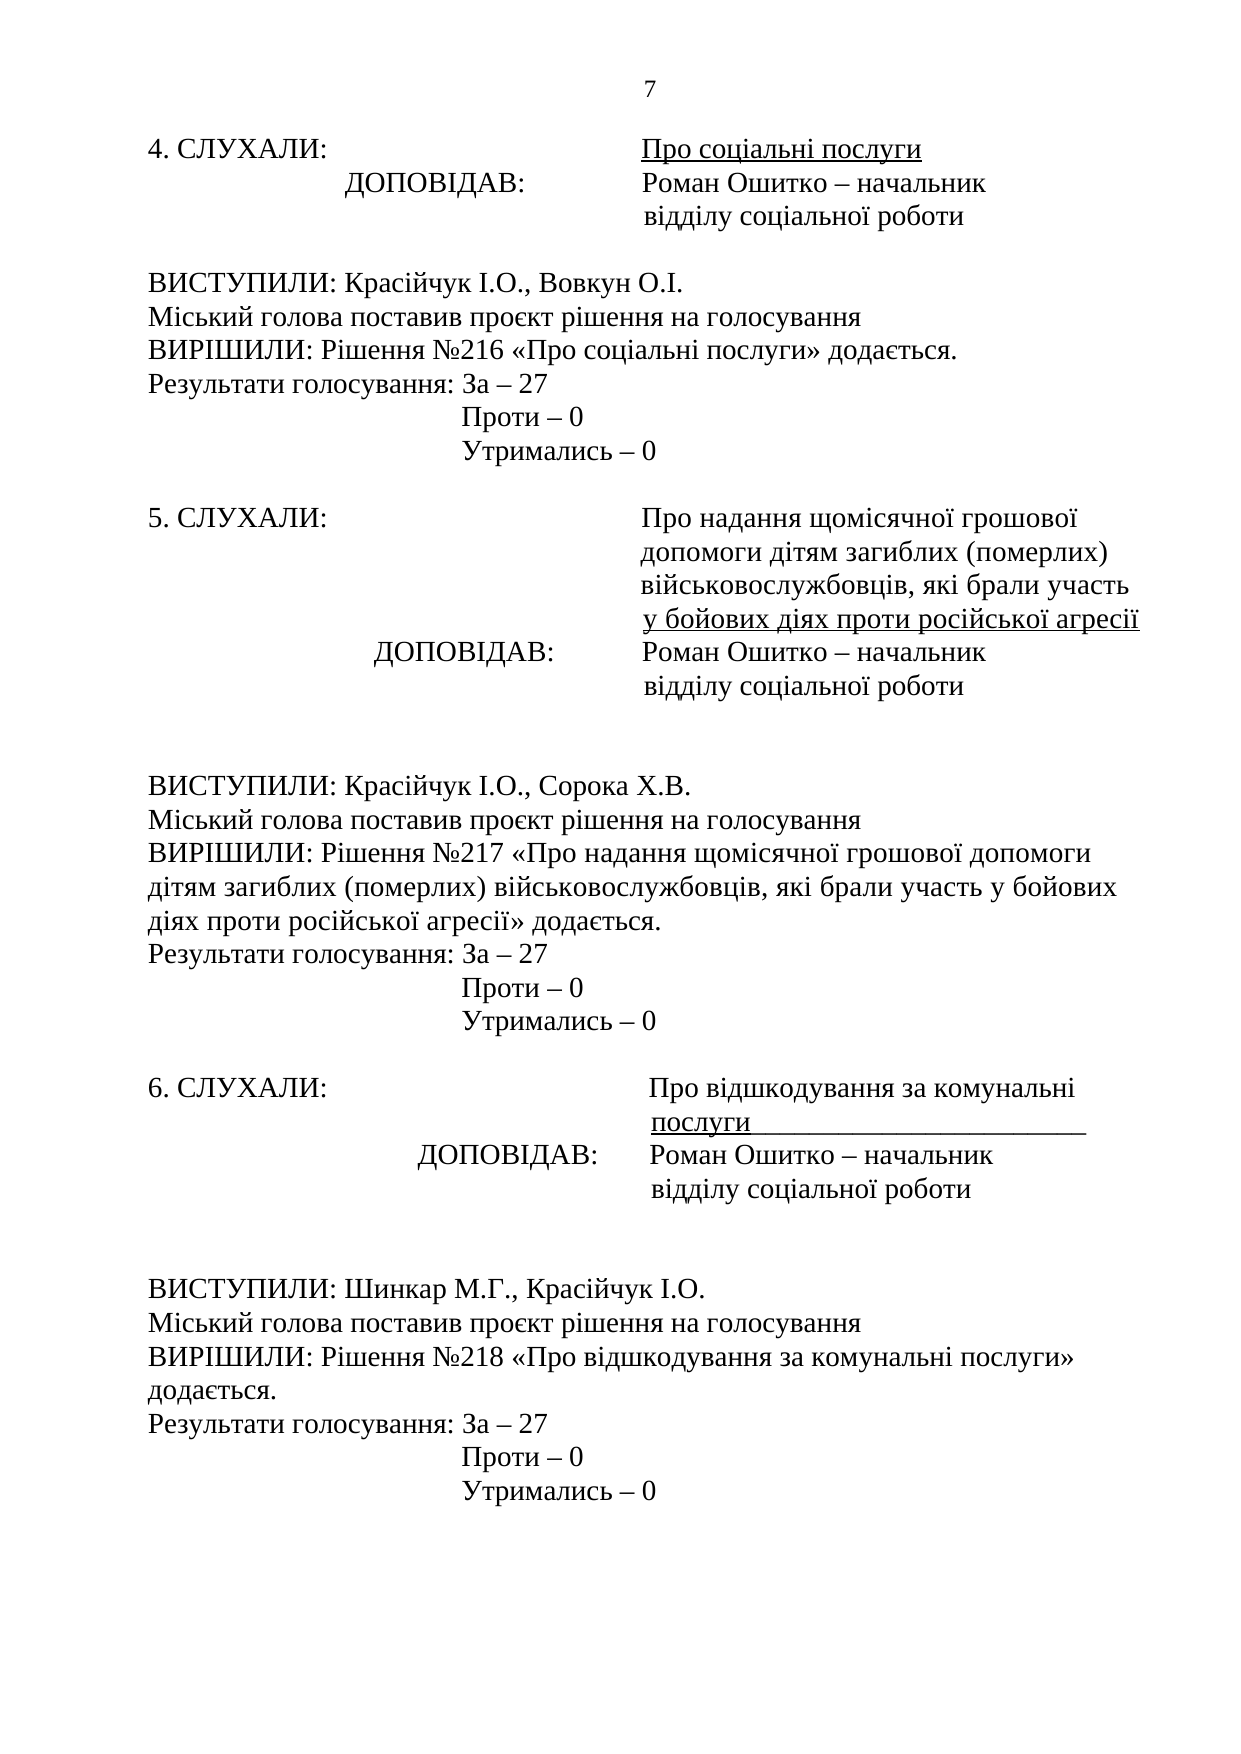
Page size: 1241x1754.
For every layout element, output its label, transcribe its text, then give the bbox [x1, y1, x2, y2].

text Міський голова поставив проєкт рішення на голосування [148, 299, 1152, 332]
text 5. СЛУХАЛИ: Про надання щомісячної грошової [148, 500, 1152, 534]
text Проти – 0 [148, 1439, 1152, 1473]
text ВИРІШИЛИ: Рішення №218 «Про відшкодування за комунальні послуги» додається. [148, 1339, 1152, 1406]
text Проти – 0 [148, 970, 1152, 1003]
text 6. СЛУХАЛИ: Про відшкодування за комунальні [148, 1070, 1152, 1104]
text у бойових діях проти російської агресії [148, 601, 1152, 634]
text ВИСТУПИЛИ: Красійчук І.О., Сорока Х.В. [148, 768, 1152, 802]
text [148, 1305, 1152, 1339]
text 4. СЛУХАЛИ: Про соціальні послуги [148, 131, 1152, 165]
text ДОПОВІДАВ: Роман Ошитко – начальник [148, 165, 1152, 198]
text ДОПОВІДАВ: Роман Ошитко – начальник [148, 1137, 1152, 1171]
text Результати голосування: За – 27 [148, 366, 1152, 399]
text Проти – 0 [148, 399, 1152, 433]
text Утримались – 0 [148, 1473, 1152, 1506]
text Міський голова поставив проєкт рішення на голосування [148, 802, 1152, 836]
text відділу соціальної роботи [148, 198, 1152, 232]
text ВИСТУПИЛИ: Шинкар М.Г., Красійчук І.О. [148, 1272, 1152, 1305]
text відділу соціальної роботи [148, 668, 1152, 701]
text Утримались – 0 [148, 433, 1152, 467]
text послуги_______________________ [148, 1104, 1152, 1137]
text Результати голосування: За – 27 [148, 936, 1152, 970]
text ВИРІШИЛИ: Рішення №216 «Про соціальні послуги» додається. [148, 332, 1152, 366]
text ВИСТУПИЛИ: Красійчук І.О., Вовкун О.І. [148, 265, 1152, 299]
text відділу соціальної роботи [148, 1171, 1152, 1204]
text ДОПОВІДАВ: Роман Ошитко – начальник [148, 634, 1152, 668]
text Результати голосування: За – 27 [148, 1406, 1152, 1439]
text Утримались – 0 [148, 1003, 1152, 1037]
text військовослужбовців, які брали участь [148, 567, 1152, 601]
text допомоги дітям загиблих (померлих) [148, 534, 1152, 567]
text ВИРІШИЛИ: Рішення №217 «Про надання щомісячної грошової допомоги дітям загиблих (померлих) військовослужбовців, які брали участь у бойових діях проти російської агресії» додається. [148, 836, 1152, 936]
